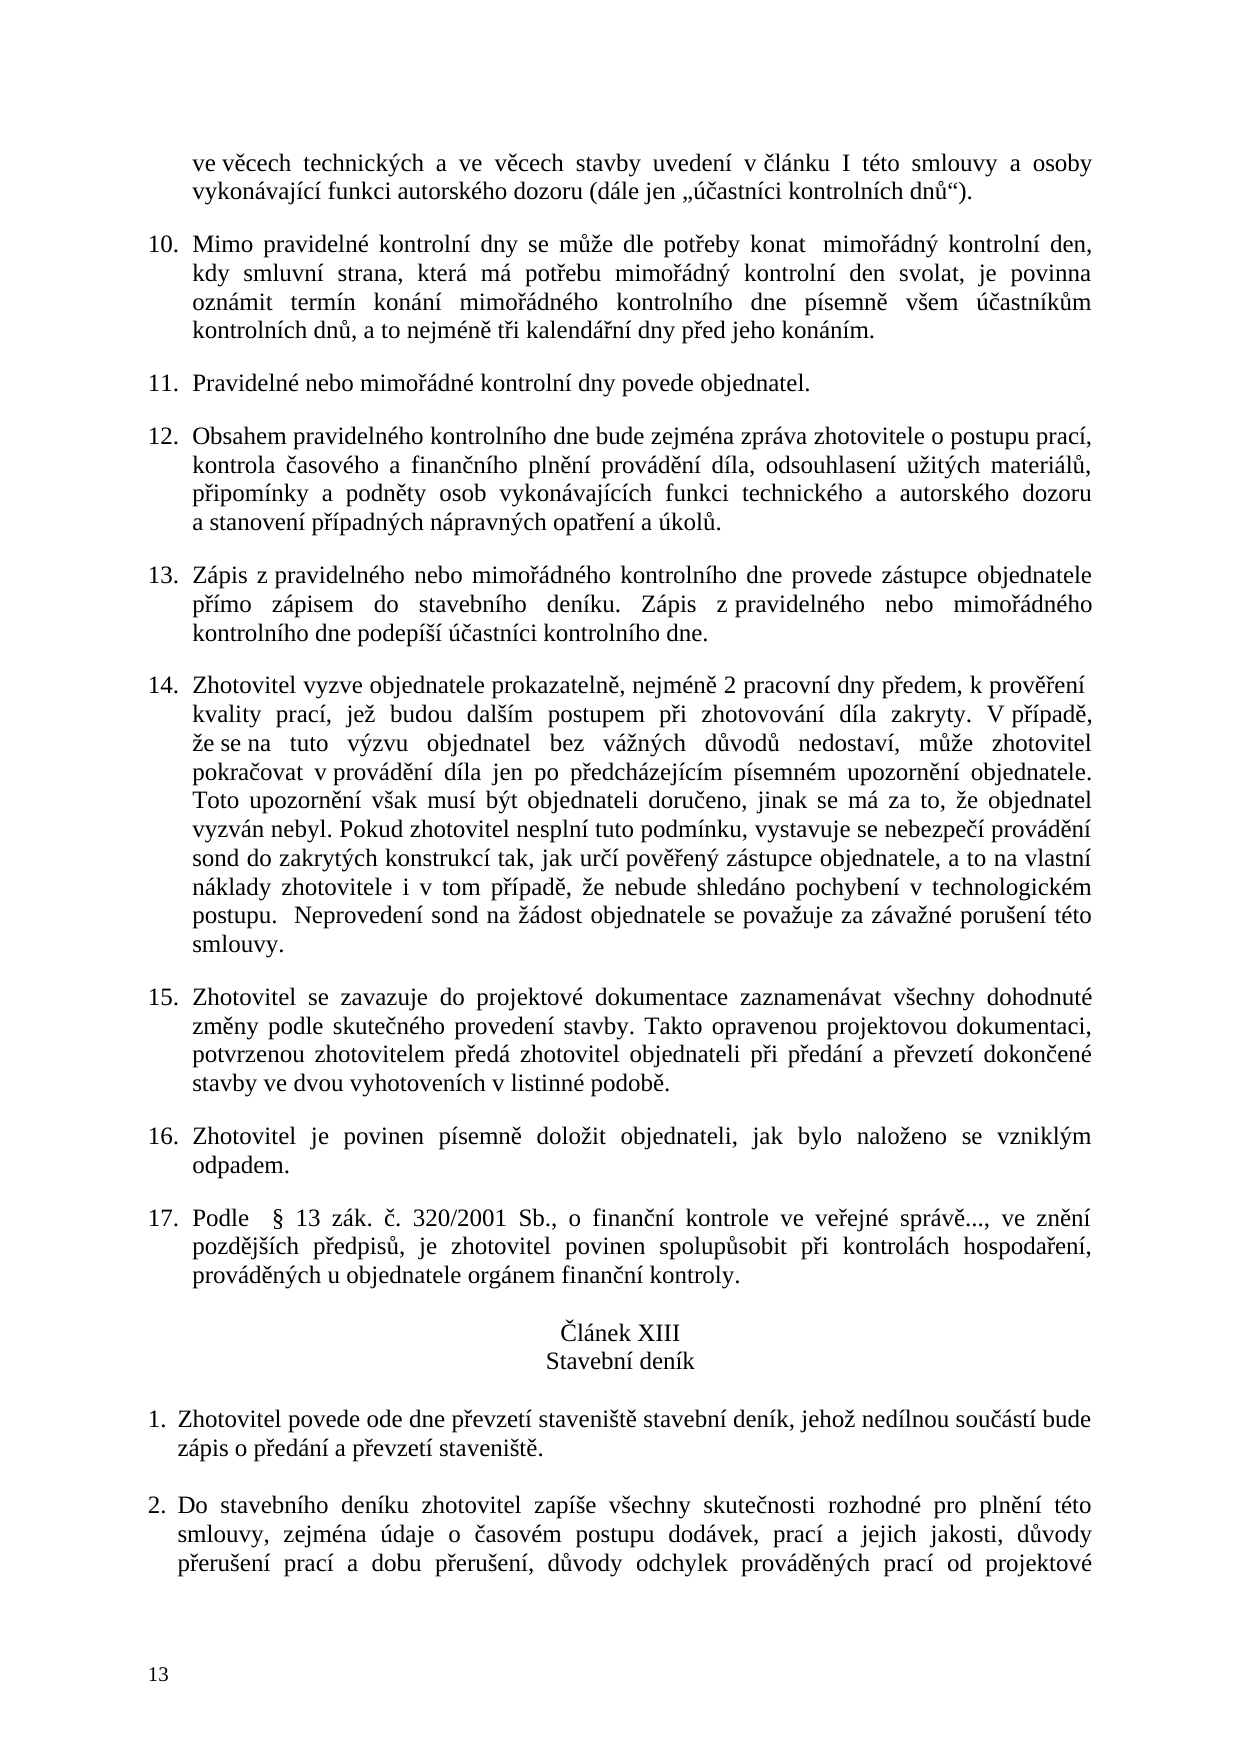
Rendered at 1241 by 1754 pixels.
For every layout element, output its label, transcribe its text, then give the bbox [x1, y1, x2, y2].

list Zápis z pravidelného nebo mimořádného kontrolního dne provede zástupce objednatele přímo zápisem do stavebního deníku. Zápis z pravidelného nebo mimořádného kontrolního dne podepíší účastníci kontrolního dne. [148, 560, 1093, 646]
list Mimo pravidelné kontrolní dny se může dle potřeby konat mimořádný kontrolní den, kdy smluvní strana, která má potřebu mimořádný kontrolní den svolat, je povinna oznámit termín konání mimořádného kontrolního dne písemně všem účastníkům kontrolních dnů, a to nejméně tři kalendářní dny před jeho konáním. [148, 229, 1093, 344]
list Podle § 13 zák. č. 320/2001 Sb., o finanční kontrole ve veřejné správě..., ve znění pozdějších předpisů, je zhotovitel povinen spolupůsobit při kontrolách hospodaření, prováděných u objednatele orgánem finanční kontroly. [148, 1203, 1093, 1289]
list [148, 148, 1093, 205]
list Obsahem pravidelného kontrolního dne bude zejména zpráva zhotovitele o postupu prací, kontrola časového a finančního plnění provádění díla, odsouhlasení užitých materiálů, připomínky a podněty osob vykonávajících funkci technického a autorského dozoru a stanovení případných nápravných opatření a úkolů. [148, 421, 1093, 536]
text Stavební deník [148, 1346, 1093, 1375]
list Zhotovitel se zavazuje do projektové dokumentace zaznamenávat všechny dohodnuté změny podle skutečného provedení stavby. Takto opravenou projektovou dokumentaci, potvrzenou zhotovitelem předá zhotovitel objednateli při předání a převzetí dokončené stavby ve dvou vyhotoveních v listinné podobě. [148, 982, 1093, 1097]
list Pravidelné nebo mimořádné kontrolní dny povede objednatel. [148, 368, 1093, 397]
list Zhotovitel je povinen písemně doložit objednateli, jak bylo naloženo se vzniklým odpadem. [148, 1121, 1093, 1178]
list Zhotovitel vyzve objednatele prokazatelně, nejméně 2 pracovní dny předem, k prověření kvality prací, jež budou dalším postupem při zhotovování díla zakryty. V případě, že se na tuto výzvu objednatel bez vážných důvodů nedostaví, může zhotovitel pokračovat v provádění díla jen po předcházejícím písemném upozornění objednatele. Toto upozornění však musí být objednateli doručeno, jinak se má za to, že objednatel vyzván nebyl. Pokud zhotovitel nesplní tuto podmínku, vystavuje se nebezpečí provádění sond do zakrytých konstrukcí tak, jak určí pověřený zástupce objednatele, a to na vlastní náklady zhotovitele i v tom případě, že nebude shledáno pochybení v technologickém postupu. Neprovedení sond na žádost objednatele se považuje za závažné porušení této smlouvy. [148, 670, 1093, 958]
list Zhotovitel povede ode dne převzetí staveniště stavební deník, jehož nedílnou součástí bude zápis o předání a převzetí staveniště. [148, 1404, 1093, 1461]
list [148, 1490, 1093, 1576]
text Článek XIII [148, 1318, 1093, 1346]
